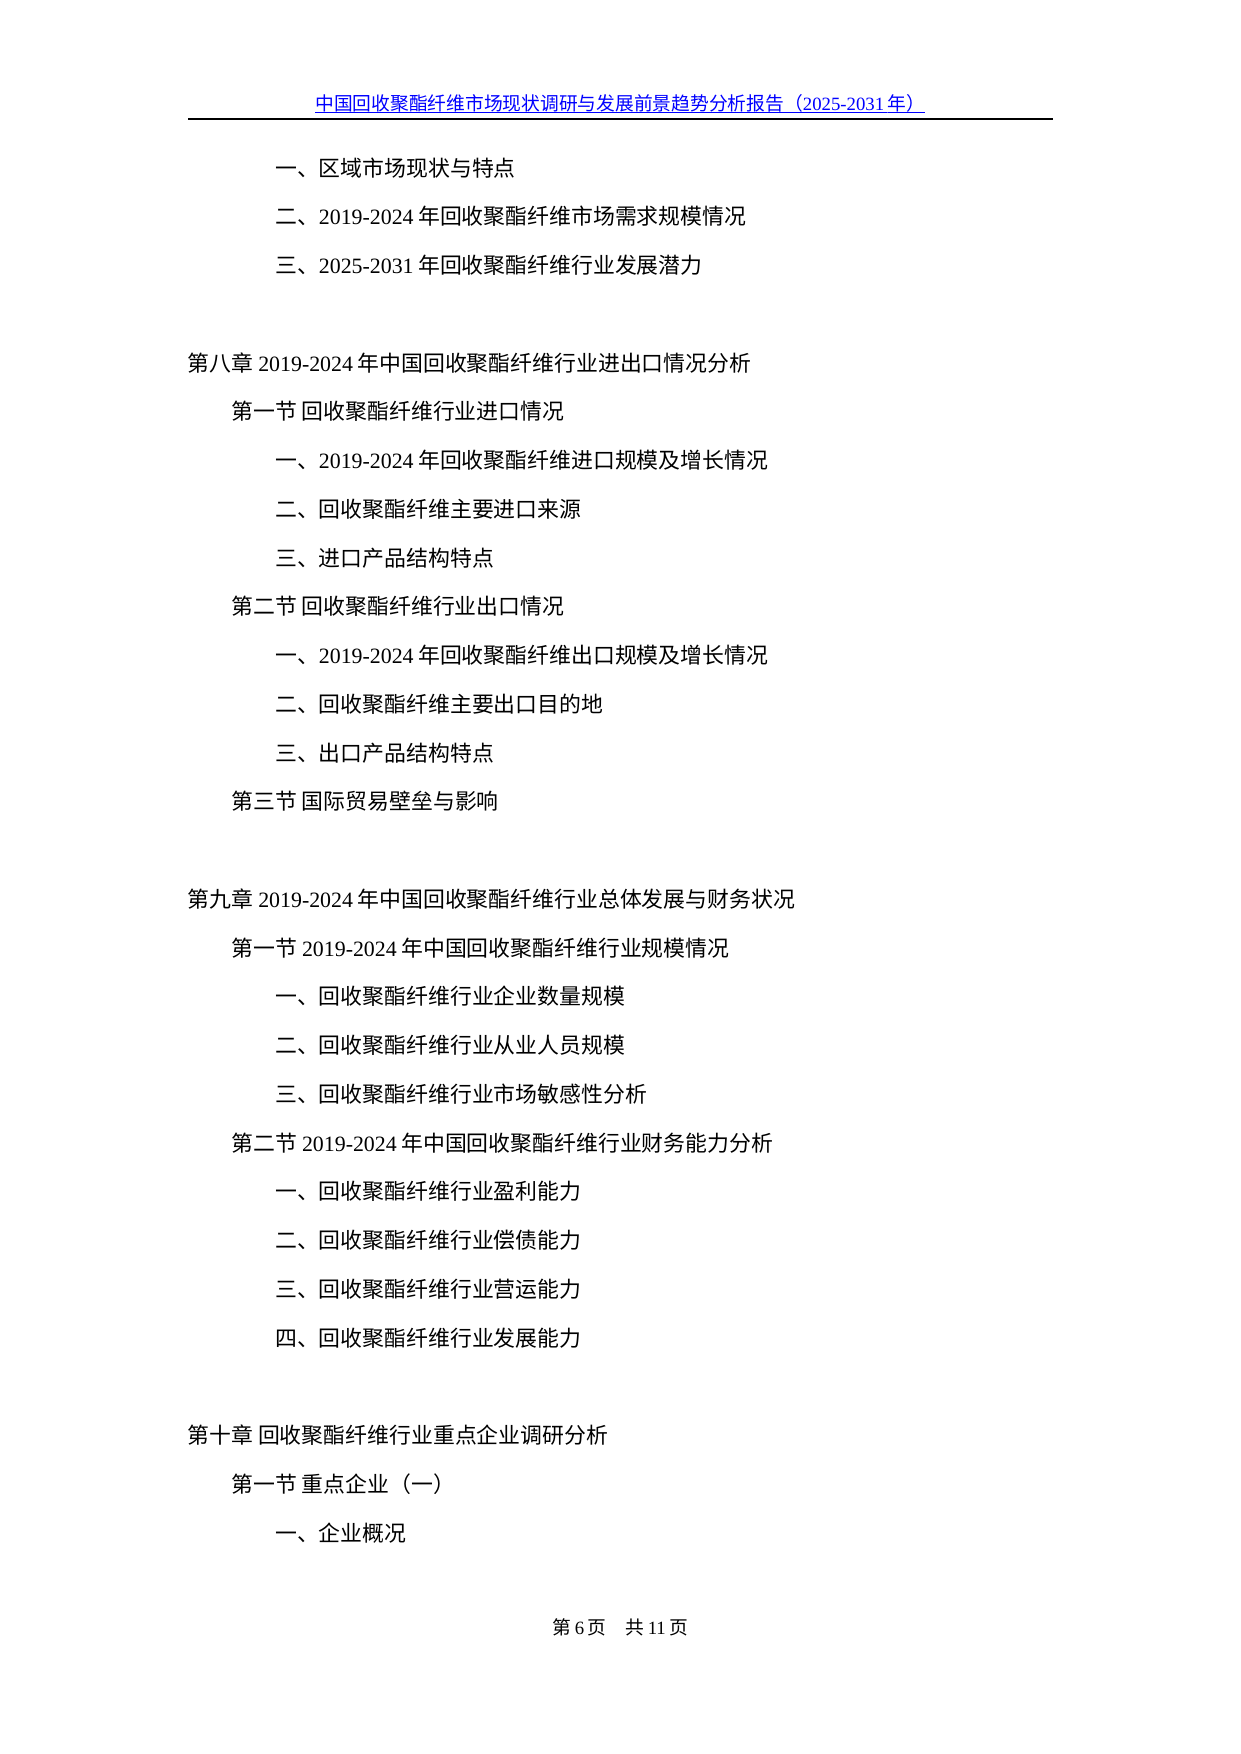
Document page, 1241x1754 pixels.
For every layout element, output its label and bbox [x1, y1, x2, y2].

text [187, 150, 1053, 1548]
